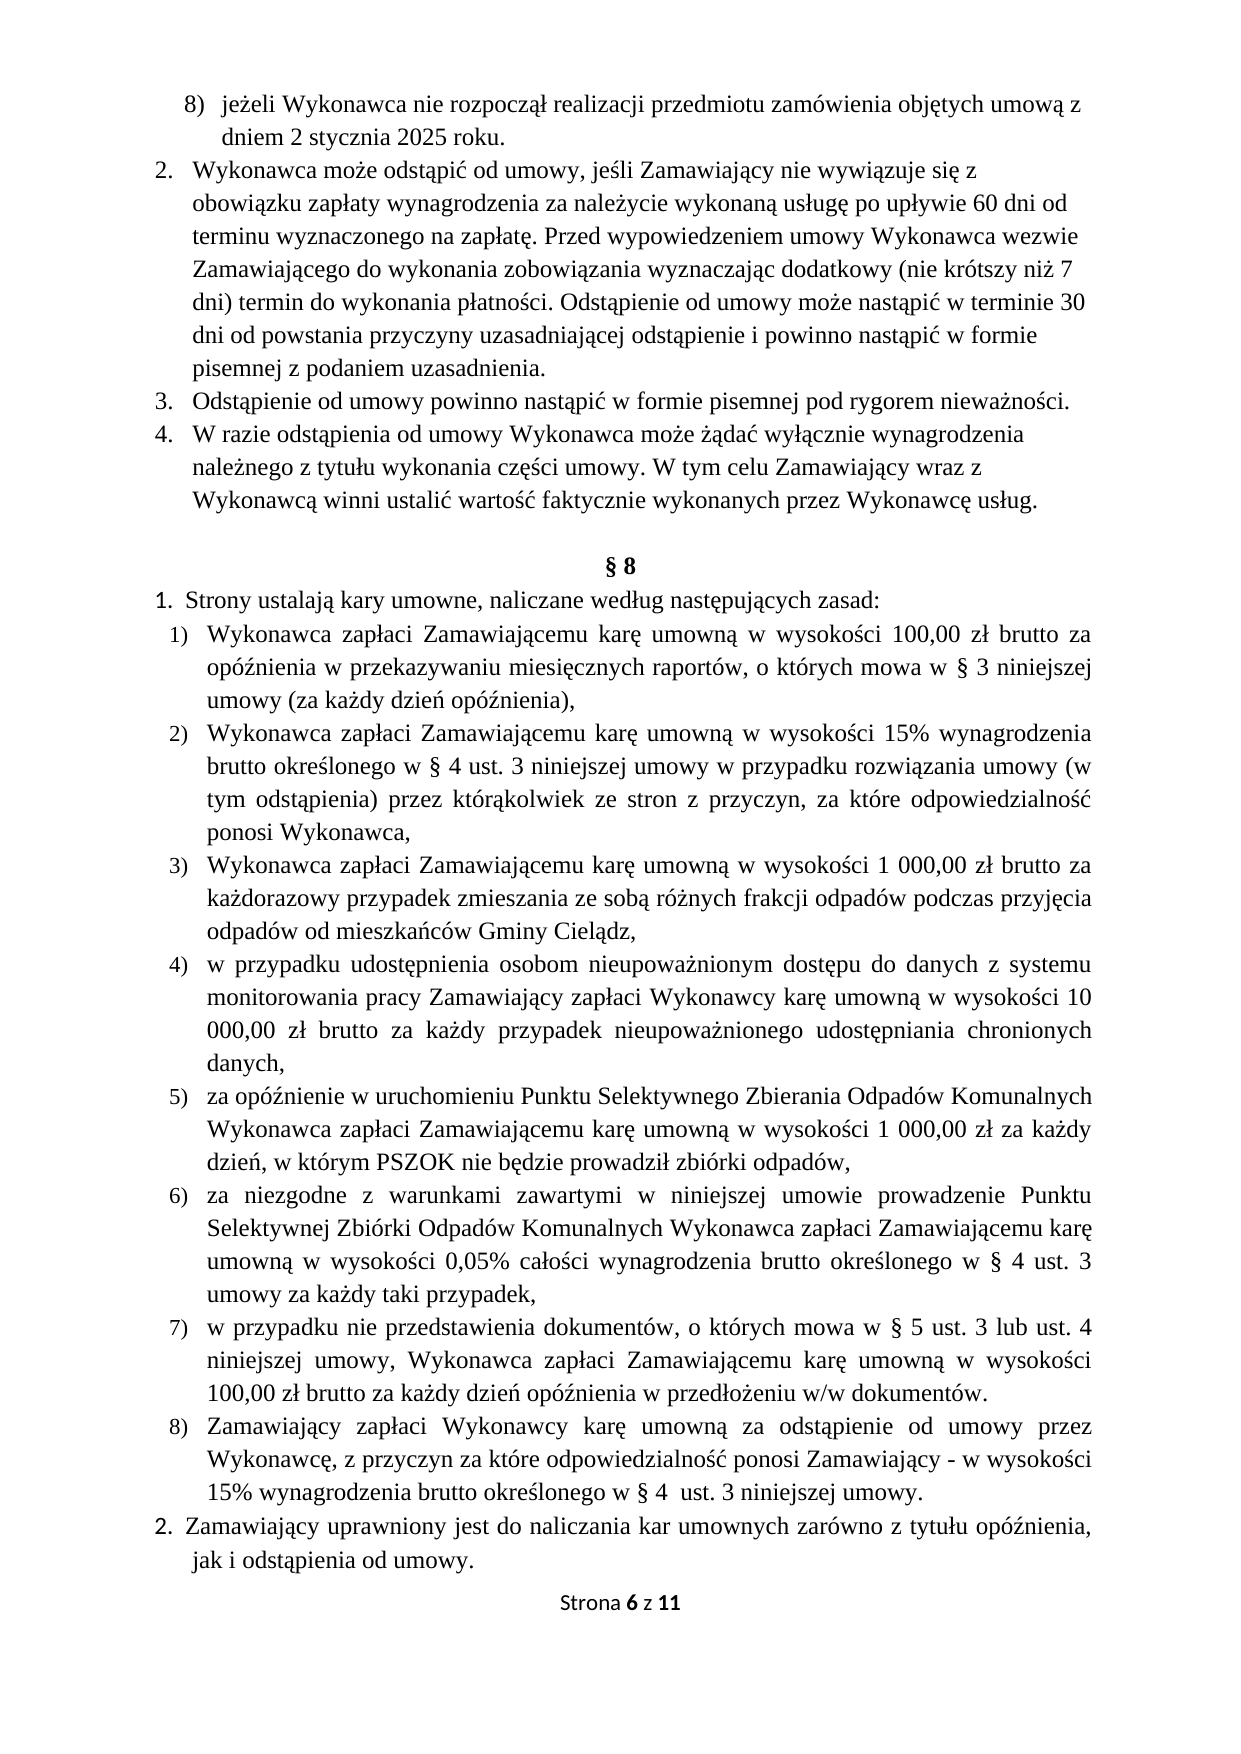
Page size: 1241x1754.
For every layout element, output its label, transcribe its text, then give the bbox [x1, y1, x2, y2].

list za opóźnienie w uruchomieniu Punktu Selektywnego Zbierania Odpadów Komunalnych Wykonawca zapłaci Zamawiającemu karę umowną w wysokości 1 000,00 zł za każdy dzień, w którym PSZOK nie będzie prowadził zbiórki odpadów, [169, 1081, 1093, 1176]
list w przypadku nie przedstawienia dokumentów, o których mowa w § 5 ust. 3 lub ust. 4 niniejszej umowy, Wykonawca zapłaci Zamawiającemu karę umowną w wysokości 100,00 zł brutto za każdy dzień opóźnienia w przedłożeniu w/w dokumentów. [169, 1312, 1093, 1407]
list Wykonawca może odstąpić od umowy, jeśli Zamawiający nie wywiązuje się z obowiązku zapłaty wynagrodzenia za należycie wykonaną usługę po upływie 60 dni od terminu wyznaczonego na zapłatę. Przed wypowiedzeniem umowy Wykonawca wezwie Zamawiającego do wykonania zobowiązania wyznaczając dodatkowy (nie krótszy niż 7 dni) termin do wykonania płatności. Odstąpienie od umowy może nastąpić w terminie 30 dni od powstania przyczyny uzasadniającej odstąpienie i powinno nastąpić w formie pisemnej z podaniem uzasadnienia. [154, 155, 1093, 382]
list Wykonawca zapłaci Zamawiającemu karę umowną w wysokości 100,00 zł brutto za opóźnienia w przekazywaniu miesięcznych raportów, o których mowa w § 3 niniejszej umowy (za każdy dzień opóźnienia), [169, 619, 1093, 714]
list Odstąpienie od umowy powinno nastąpić w formie pisemnej pod rygorem nieważności. [154, 386, 1093, 414]
list Wykonawca zapłaci Zamawiającemu karę umowną w wysokości 1 000,00 zł brutto za każdorazowy przypadek zmieszania ze sobą różnych frakcji odpadów podczas przyjęcia odpadów od mieszkańców Gminy Cielądz, [169, 850, 1093, 945]
list w przypadku udostępnienia osobom nieupoważnionym dostępu do danych z systemu monitorowania pracy Zamawiający zapłaci Wykonawcy karę umowną w wysokości 10 000,00 zł brutto za każdy przypadek nieupoważnionego udostępniania chronionych danych, [169, 949, 1093, 1077]
list Zamawiający zapłaci Wykonawcy karę umowną za odstąpienie od umowy przez Wykonawcę, z przyczyn za które odpowiedzialność ponosi Zamawiający - w wysokości 15% wynagrodzenia brutto określonego w § 4 ust. 3 niniejszej umowy. [169, 1411, 1093, 1506]
list Zamawiający uprawniony jest do naliczania kar umownych zarówno z tytułu opóźnienia, jak i odstąpienia od umowy. [154, 1511, 1093, 1574]
list W razie odstąpienia od umowy Wykonawca może żądać wyłącznie wynagrodzenia należnego z tytułu wykonania części umowy. W tym celu Zamawiający wraz z Wykonawcą winni ustalić wartość faktycznie wykonanych przez Wykonawcę usług. [154, 419, 1093, 514]
text § 8 [148, 551, 1093, 580]
list jeżeli Wykonawca nie rozpoczął realizacji przedmiotu zamówienia objętych umową z dniem 2 stycznia 2025 roku. [184, 89, 1093, 150]
list Wykonawca zapłaci Zamawiającemu karę umowną w wysokości 15% wynagrodzenia brutto określonego w § 4 ust. 3 niniejszej umowy w przypadku rozwiązania umowy (w tym odstąpienia) przez którąkolwiek ze stron z przyczyn, za które odpowiedzialność ponosi Wykonawca, [169, 718, 1093, 846]
list za niezgodne z warunkami zawartymi w niniejszej umowie prowadzenie Punktu Selektywnej Zbiórki Odpadów Komunalnych Wykonawca zapłaci Zamawiającemu karę umowną w wysokości 0,05% całości wynagrodzenia brutto określonego w § 4 ust. 3 umowy za każdy taki przypadek, [169, 1180, 1093, 1308]
list Strony ustalają kary umowne, naliczane według następujących zasad: [154, 584, 1093, 614]
